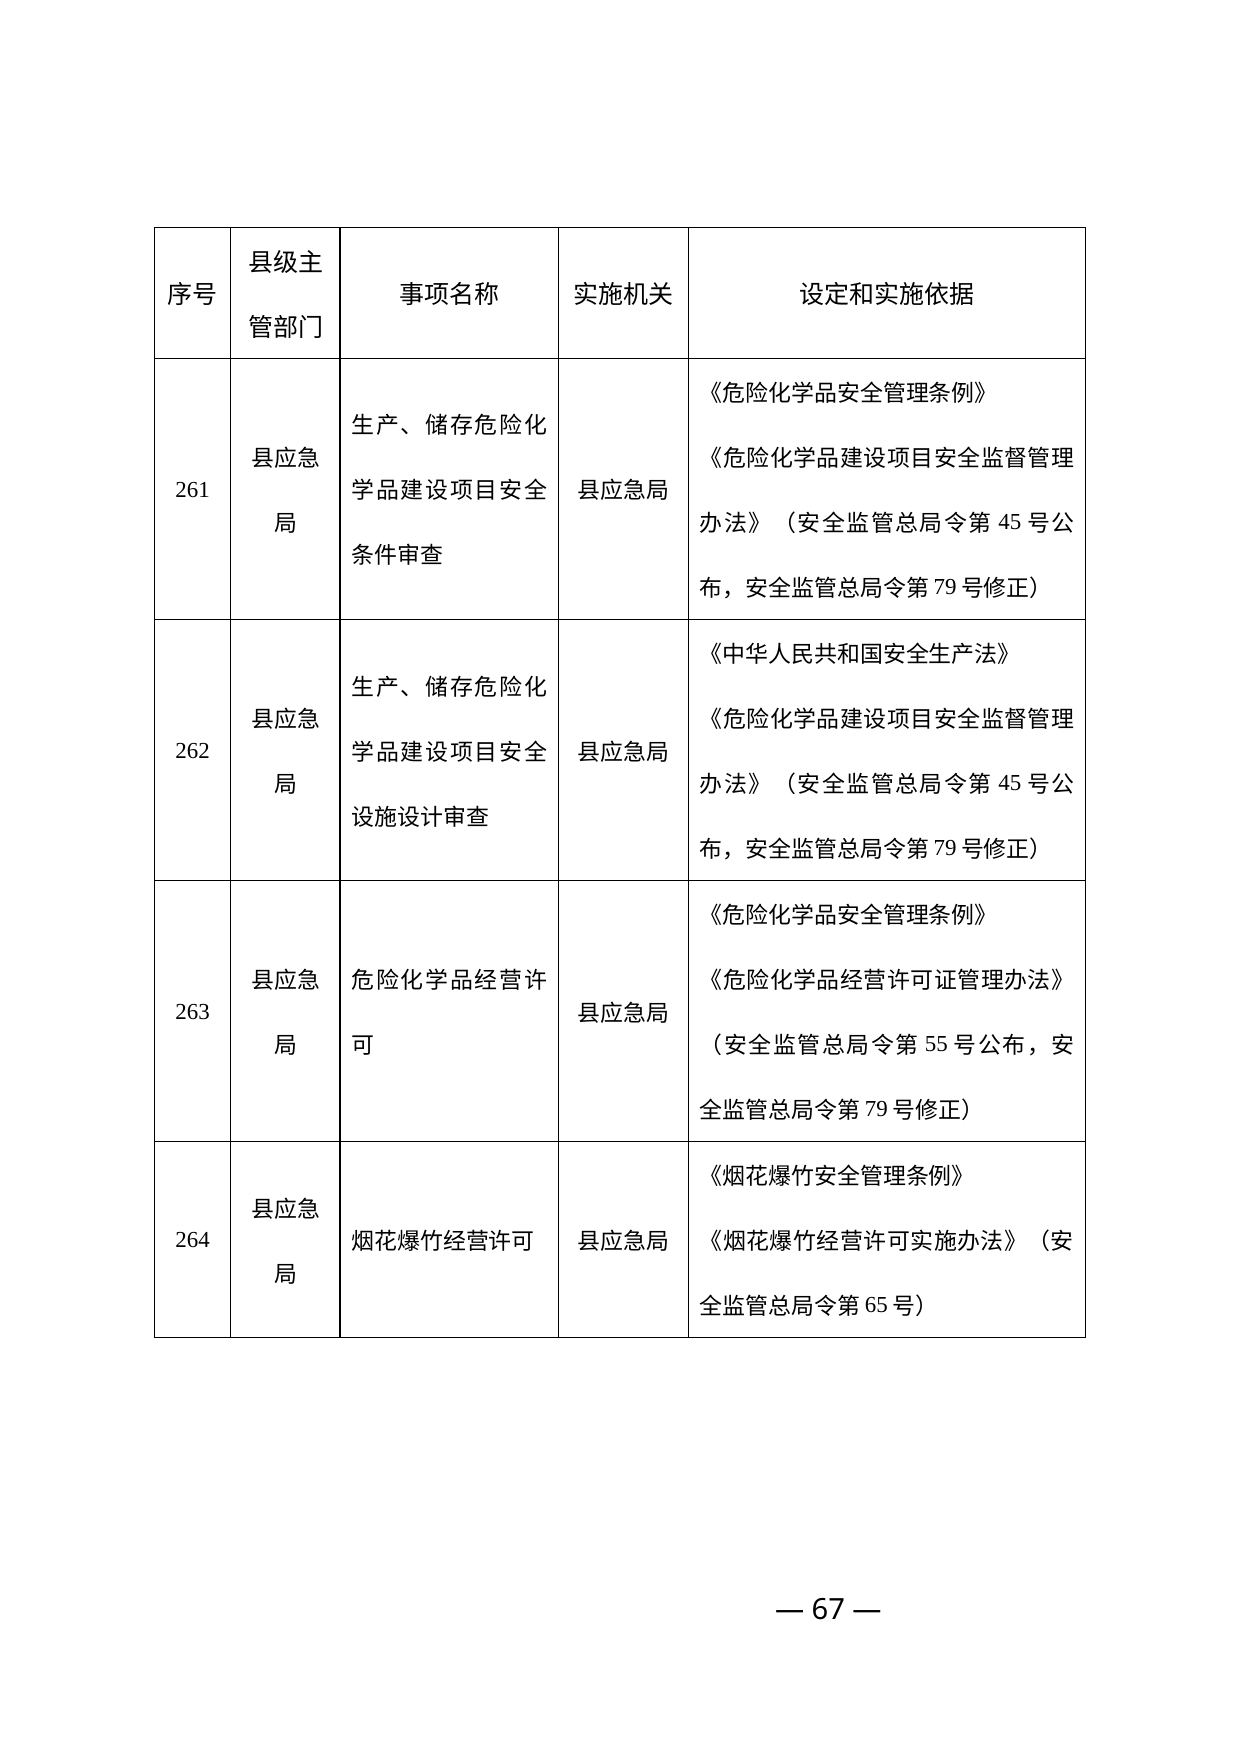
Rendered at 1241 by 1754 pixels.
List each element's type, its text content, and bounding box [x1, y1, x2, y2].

table_header 事项名称 [341, 228, 558, 358]
table_cell 危险化学品经营许可 [341, 881, 558, 1141]
table_header 县级主管部门 [231, 228, 339, 358]
table_cell 《烟花爆竹安全管理条例》 《烟花爆竹经营许可实施办法》（安全监管总局令第65号） [689, 1142, 1085, 1337]
table_cell 县应急局 [231, 881, 339, 1141]
table_cell 县应急局 [559, 620, 688, 880]
table_cell 《中华人民共和国安全生产法》 《危险化学品建设项目安全监督管理办法》（安全监管总局令第45号公布，安全监管总局令第79号修正） [689, 620, 1085, 880]
table_header 序号 [155, 228, 230, 358]
table_cell 县应急局 [559, 1142, 688, 1337]
table_cell 县应急局 [559, 359, 688, 619]
table_cell 县应急局 [231, 359, 339, 619]
table_cell 《危险化学品安全管理条例》 《危险化学品建设项目安全监督管理办法》（安全监管总局令第45号公布，安全监管总局令第79号修正） [689, 359, 1085, 619]
table_cell 263 [155, 881, 230, 1141]
table_cell 264 [155, 1142, 230, 1337]
table_cell 烟花爆竹经营许可 [341, 1142, 558, 1337]
table_cell 县应急局 [231, 1142, 339, 1337]
table_cell 262 [155, 620, 230, 880]
table_cell 生产、储存危险化学品建设项目安全设施设计审查 [341, 620, 558, 880]
table_header 实施机关 [559, 228, 688, 358]
table_cell 县应急局 [559, 881, 688, 1141]
table_cell 县应急局 [231, 620, 339, 880]
table_header 设定和实施依据 [689, 228, 1085, 358]
table_cell 《危险化学品安全管理条例》 《危险化学品经营许可证管理办法》（安全监管总局令第55号公布，安全监管总局令第79号修正） [689, 881, 1085, 1141]
table_cell 261 [155, 359, 230, 619]
table_cell 生产、储存危险化学品建设项目安全条件审查 [341, 359, 558, 619]
